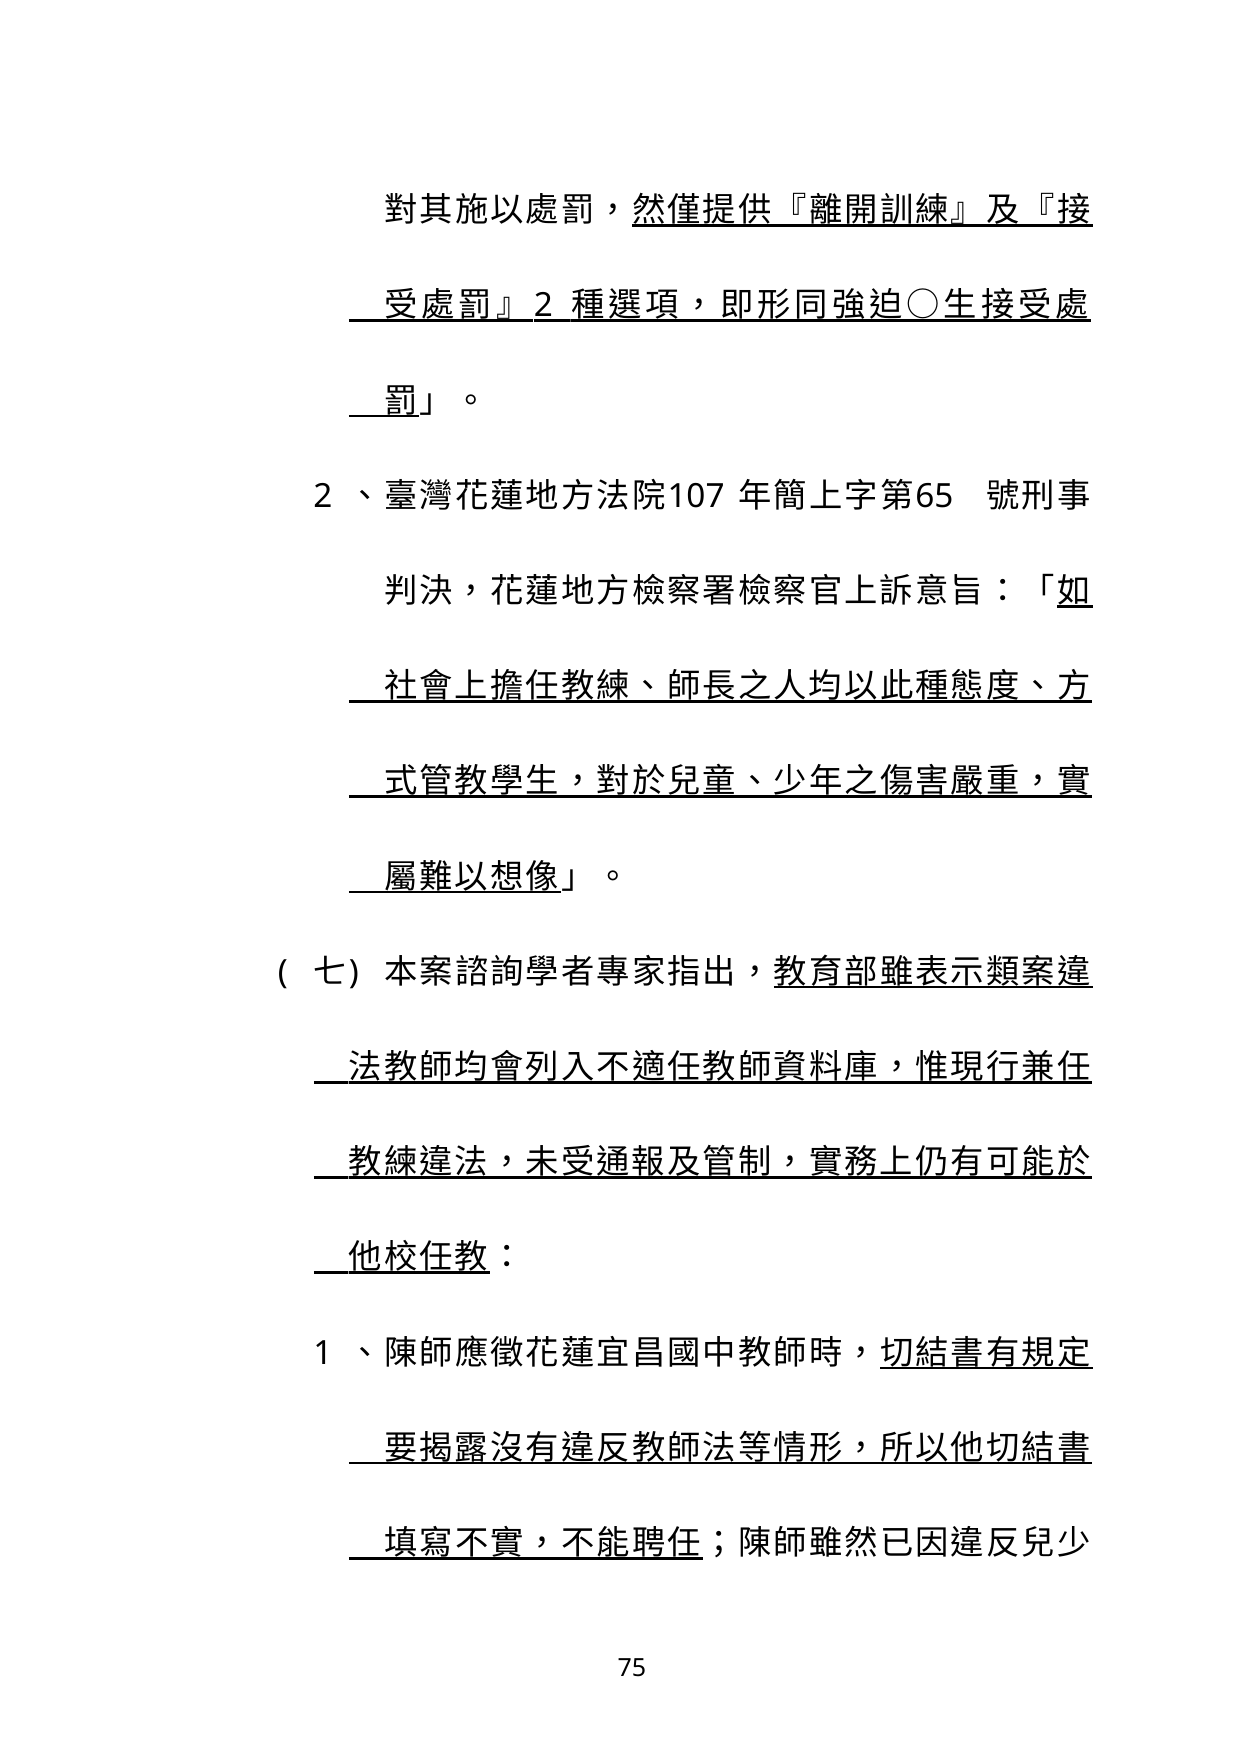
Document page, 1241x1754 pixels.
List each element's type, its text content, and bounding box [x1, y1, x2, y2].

subtitle 臺灣花蓮地方法院107年簡上字第65號刑事判決，花蓮地方檢察署檢察官上訴意旨：「如社會上擔任教練、師長之人均以此種態度、方式管教學生，對於兒童、少年之傷害嚴重，實屬難以想像」。 [296, 445, 1092, 921]
subtitle 本案諮詢學者專家指出，教育部雖表示類案違法教師均會列入不適任教師資料庫，惟現行兼任教練違法，未受通報及管制，實務上仍有可能於他校任教： [243, 921, 1092, 1302]
subtitle 陳師應徵花蓮宜昌國中教師時，切結書有規定要揭露沒有違反教師法等情形，所以他切結書填寫不實，不能聘任；陳師雖然已因違反兒少權法受罰，但是他到花蓮宜昌國中報名教師甄試時，切結書具結從未違反教育相關法令，花蓮宜昌國中也當真，花蓮宜昌國中的說法，係陳師非違反教育法規，也沒有到嚴重侵害教師法的程度。 [296, 1302, 1092, 1588]
